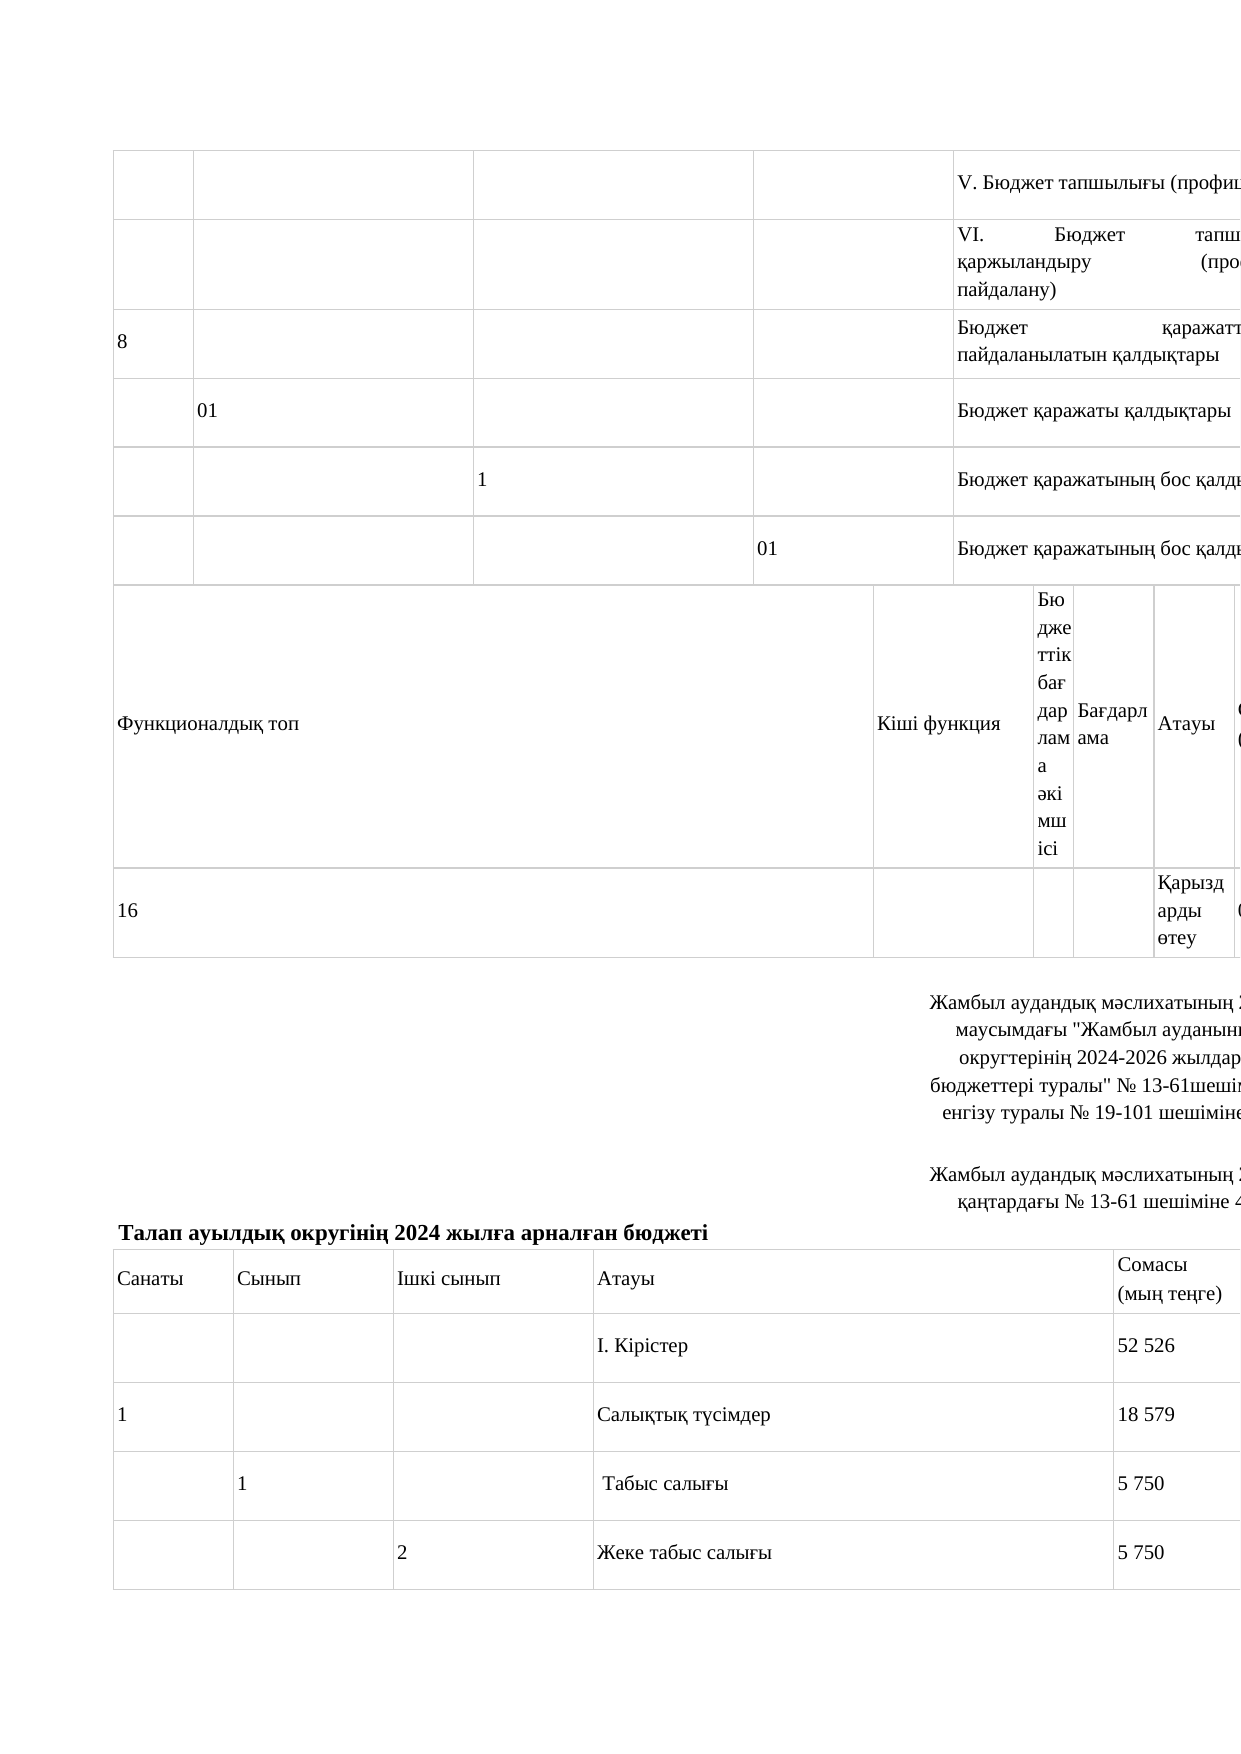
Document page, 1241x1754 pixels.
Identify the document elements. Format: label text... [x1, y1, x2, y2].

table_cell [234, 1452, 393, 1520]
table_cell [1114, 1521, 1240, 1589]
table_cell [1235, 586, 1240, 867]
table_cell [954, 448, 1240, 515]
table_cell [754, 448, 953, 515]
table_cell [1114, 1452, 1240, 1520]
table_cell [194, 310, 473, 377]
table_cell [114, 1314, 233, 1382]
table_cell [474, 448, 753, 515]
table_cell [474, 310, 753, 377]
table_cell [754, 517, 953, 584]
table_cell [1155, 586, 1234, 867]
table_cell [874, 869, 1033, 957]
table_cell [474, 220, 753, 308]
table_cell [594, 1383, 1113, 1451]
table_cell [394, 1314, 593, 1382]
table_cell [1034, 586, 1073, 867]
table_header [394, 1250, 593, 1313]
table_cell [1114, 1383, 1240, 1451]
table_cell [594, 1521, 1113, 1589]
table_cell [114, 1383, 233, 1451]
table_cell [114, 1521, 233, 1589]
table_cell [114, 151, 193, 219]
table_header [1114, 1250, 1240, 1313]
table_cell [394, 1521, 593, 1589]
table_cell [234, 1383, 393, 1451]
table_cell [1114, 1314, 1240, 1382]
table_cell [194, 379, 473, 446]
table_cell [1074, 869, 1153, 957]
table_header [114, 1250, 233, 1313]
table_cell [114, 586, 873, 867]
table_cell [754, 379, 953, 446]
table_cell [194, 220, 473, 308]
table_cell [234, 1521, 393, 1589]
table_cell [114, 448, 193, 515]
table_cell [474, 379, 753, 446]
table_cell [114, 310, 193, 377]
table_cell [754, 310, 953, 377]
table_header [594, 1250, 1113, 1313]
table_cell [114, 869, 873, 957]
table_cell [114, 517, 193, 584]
text Талап ауылдық округінің 2024 жылға арналған бюджеті [112, 1218, 1128, 1245]
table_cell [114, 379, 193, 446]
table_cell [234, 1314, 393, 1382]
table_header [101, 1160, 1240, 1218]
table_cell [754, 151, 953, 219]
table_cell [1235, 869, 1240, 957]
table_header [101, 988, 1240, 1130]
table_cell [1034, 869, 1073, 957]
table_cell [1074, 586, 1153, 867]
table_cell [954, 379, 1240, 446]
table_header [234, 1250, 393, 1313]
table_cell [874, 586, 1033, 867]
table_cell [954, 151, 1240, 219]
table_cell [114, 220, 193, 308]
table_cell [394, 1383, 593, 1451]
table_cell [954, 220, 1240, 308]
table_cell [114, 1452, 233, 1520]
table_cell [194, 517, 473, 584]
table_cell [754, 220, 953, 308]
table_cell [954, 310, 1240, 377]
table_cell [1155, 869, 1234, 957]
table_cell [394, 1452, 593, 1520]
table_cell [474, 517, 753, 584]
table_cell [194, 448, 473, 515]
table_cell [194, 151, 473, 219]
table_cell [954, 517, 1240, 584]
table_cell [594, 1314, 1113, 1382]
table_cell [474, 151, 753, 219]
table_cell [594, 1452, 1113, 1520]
